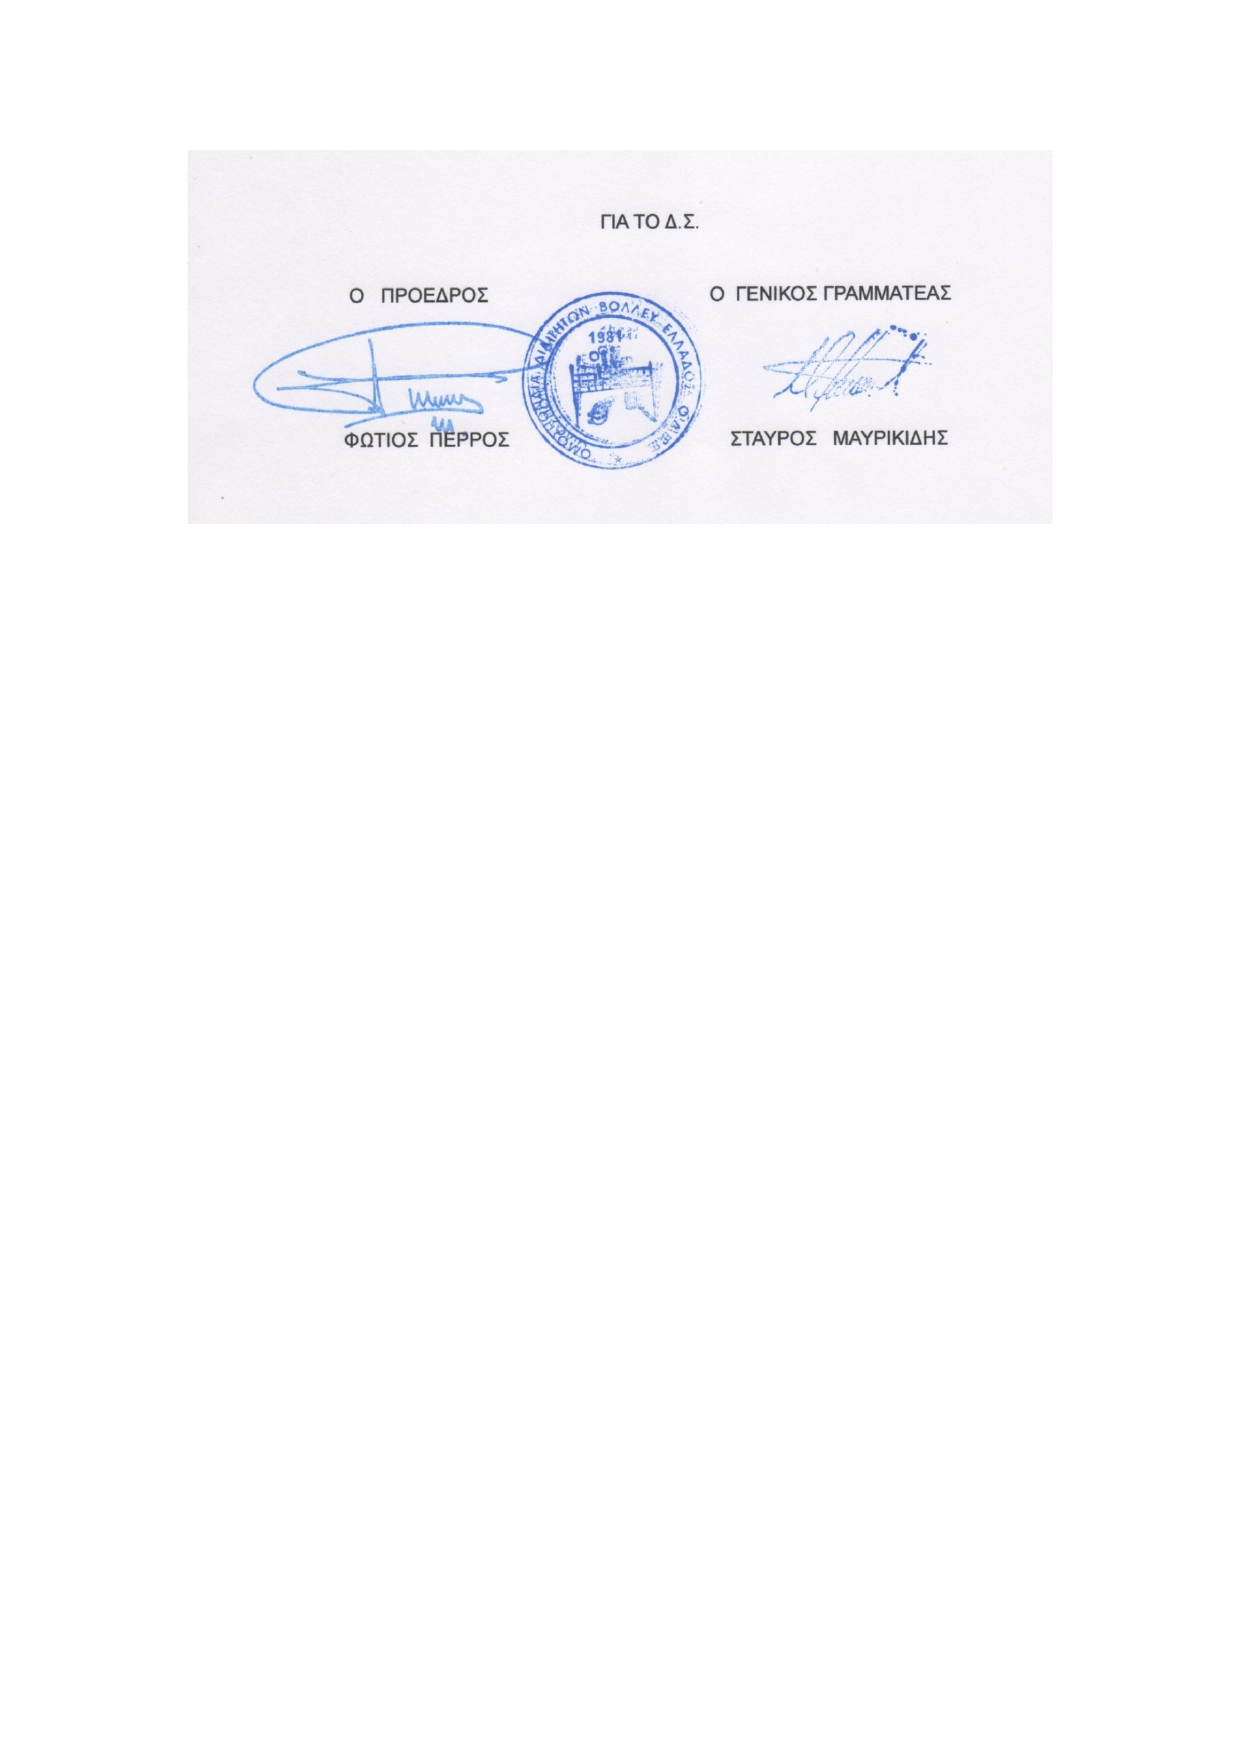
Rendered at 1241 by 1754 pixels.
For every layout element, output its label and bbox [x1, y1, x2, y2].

picture [187, 150, 1053, 524]
